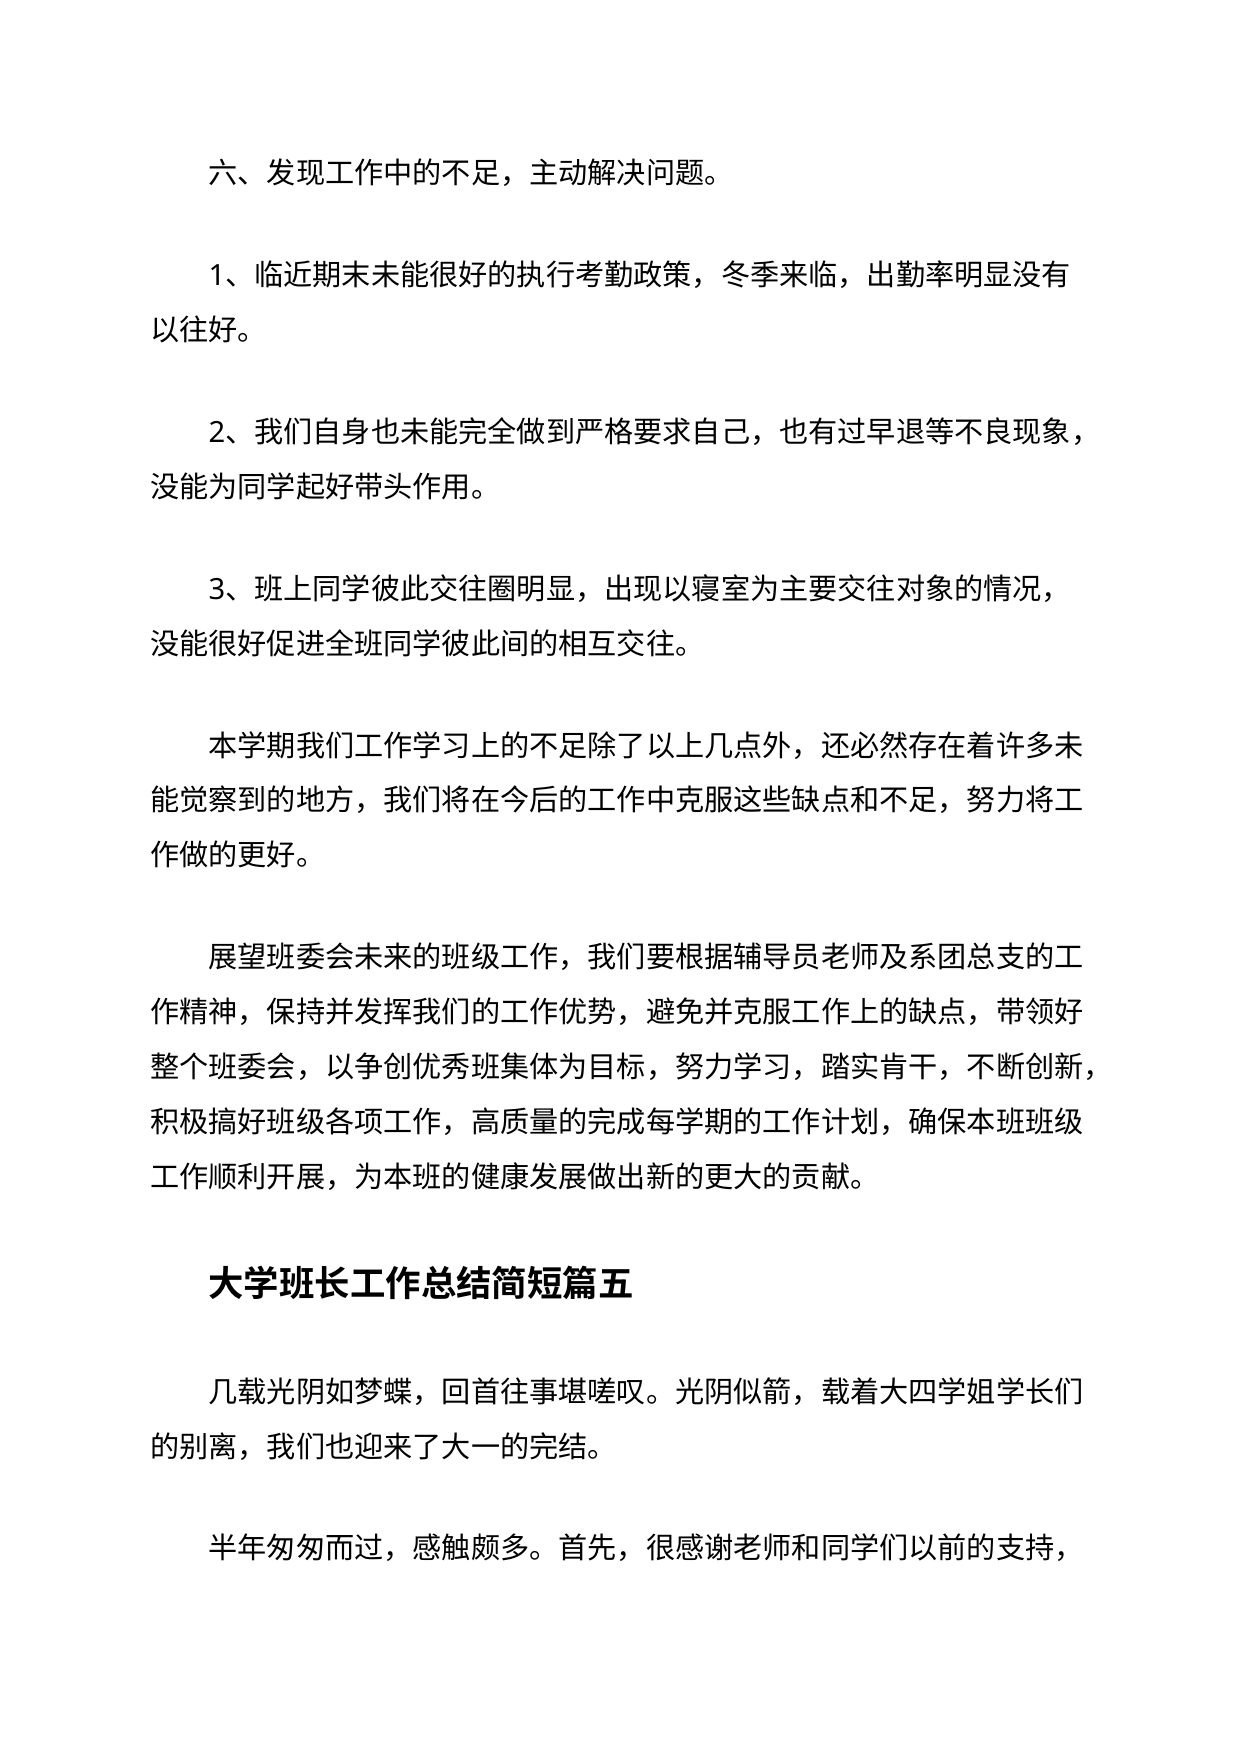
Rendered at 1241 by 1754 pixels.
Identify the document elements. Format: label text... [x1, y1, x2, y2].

text 几载光阴如梦蝶，回首往事堪嗟叹。光阴似箭，载着大四学姐学长们的别离，我们也迎来了大一的完结。 [150, 1368, 1090, 1466]
text 本学期我们工作学习上的不足除了以上几点外，还必然存在着许多未能觉察到的地方，我们将在今后的工作中克服这些缺点和不足，努力将工作做的更好。 [150, 722, 1090, 874]
text 六、发现工作中的不足，主动解决问题。 [150, 150, 1090, 192]
text 大学班长工作总结简短篇五 [150, 1255, 1090, 1306]
text 展望班委会未来的班级工作，我们要根据辅导员老师及系团总支的工作精神，保持并发挥我们的工作优势，避免并克服工作上的缺点，带领好整个班委会，以争创优秀班集体为目标，努力学习，踏实肯干，不断创新，积极搞好班级各项工作，高质量的完成每学期的工作计划，确保本班班级工作顺利开展，为本班的健康发展做出新的更大的贡献。 [150, 934, 1090, 1196]
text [150, 1525, 1090, 1567]
text 2、我们自身也未能完全做到严格要求自己，也有过早退等不良现象，没能为同学起好带头作用。 [150, 408, 1090, 506]
text 3、班上同学彼此交往圈明显，出现以寝室为主要交往对象的情况，没能很好促进全班同学彼此间的相互交往。 [150, 565, 1090, 663]
text 1、临近期末未能很好的执行考勤政策，冬季来临，出勤率明显没有以往好。 [150, 252, 1090, 349]
